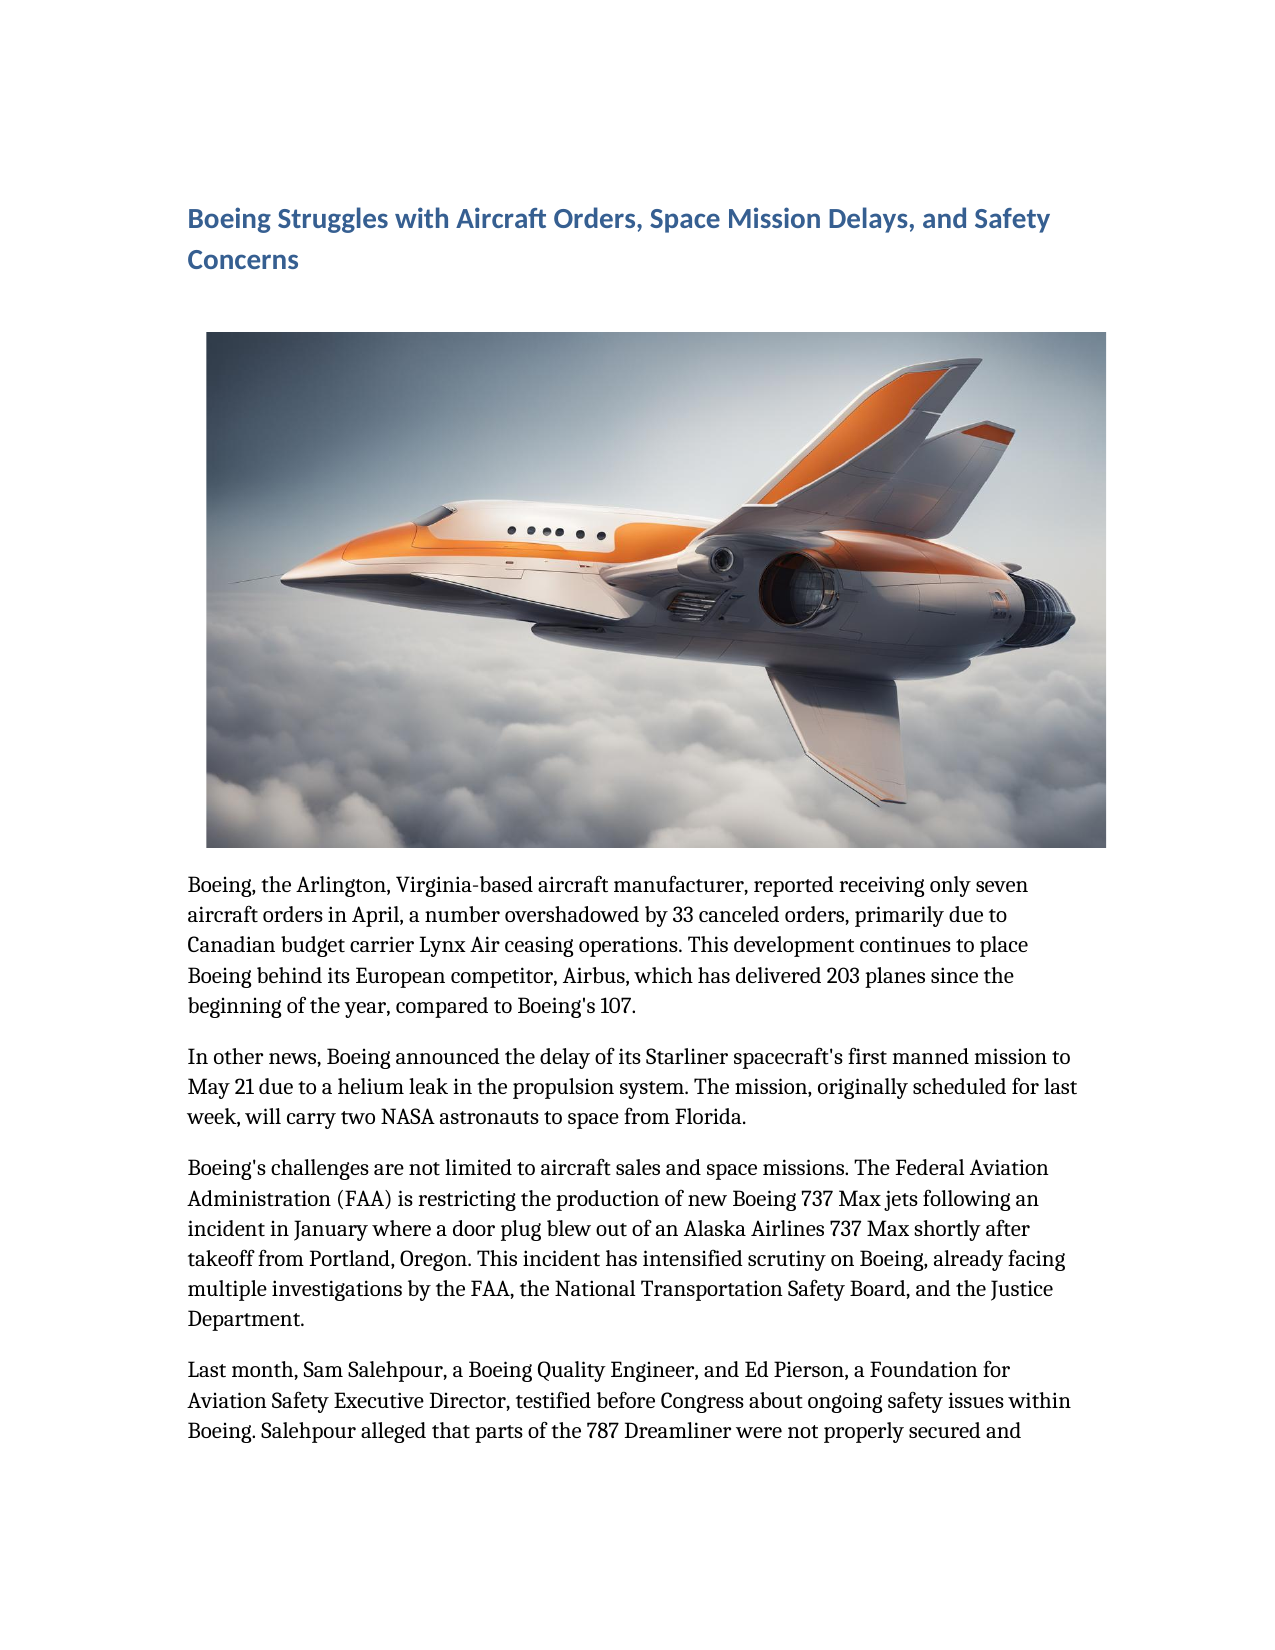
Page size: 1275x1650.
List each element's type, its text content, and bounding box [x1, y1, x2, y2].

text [187, 1357, 1087, 1444]
text Boeing's challenges are not limited to aircraft sales and space missions. The Federal Aviation Administration (FAA) is restricting the production of new Boeing 737 Max jets following an incident in January where a door plug blew out of an Alaska Airlines 737 Max shortly after takeoff from Portland, Oregon. This incident has intensified scrutiny on Boeing, already facing multiple investigations by the FAA, the National Transportation Safety Board, and the Justice Department. [187, 1155, 1087, 1333]
picture [206, 332, 1107, 848]
text Boeing, the Arlington, Virginia-based aircraft manufacturer, reported receiving only seven aircraft orders in April, a number overshadowed by 33 canceled orders, primarily due to Canadian budget carrier Lynx Air ceasing operations. This development continues to place Boeing behind its European competitor, Airbus, which has delivered 203 planes since the beginning of the year, compared to Boeing's 107. [187, 872, 1087, 1019]
text In other news, Boeing announced the delay of its Starliner spacecraft's first manned mission to May 21 due to a helium leak in the propulsion system. The mission, originally scheduled for last week, will carry two NASA astronauts to space from Florida. [187, 1044, 1087, 1131]
subtitle Boeing Struggles with Aircraft Orders, Space Mission Delays, and Safety Concerns [187, 200, 1087, 277]
